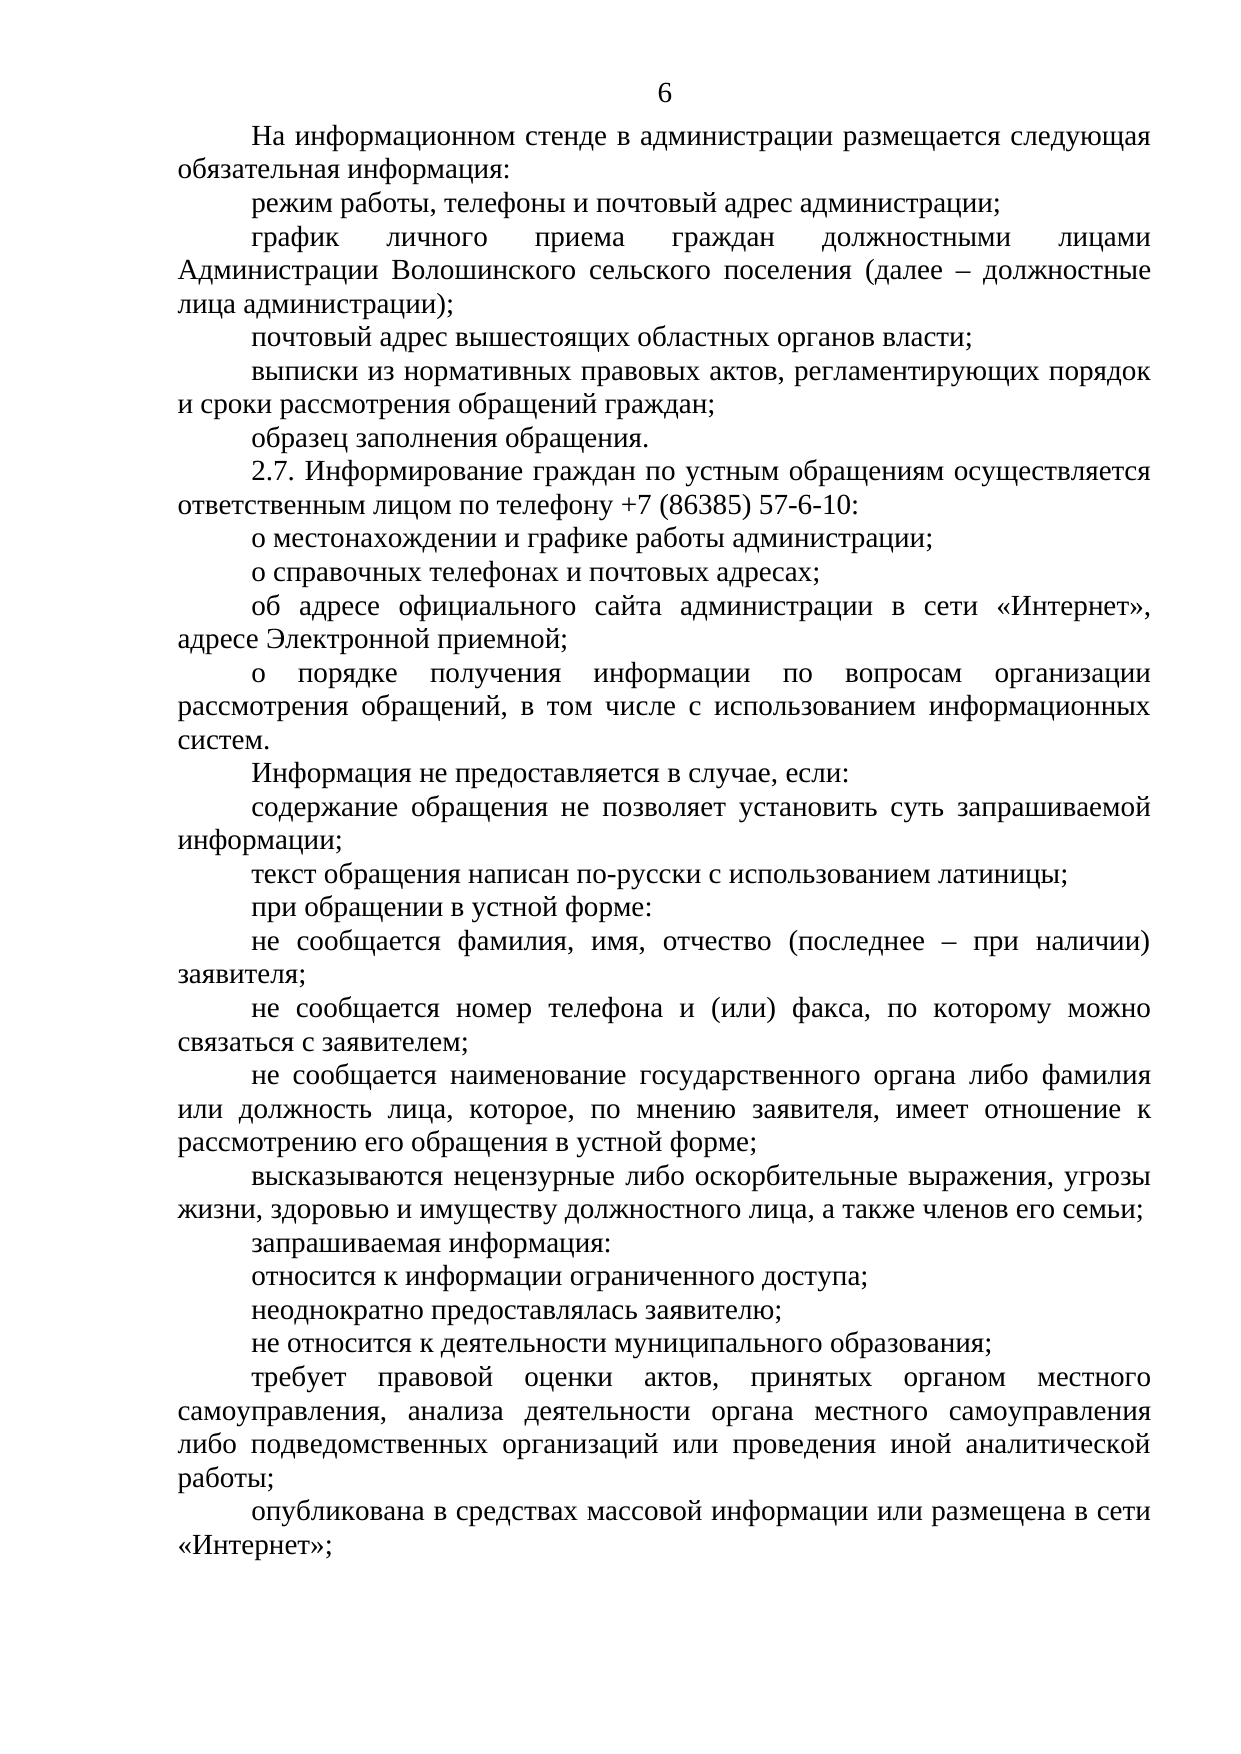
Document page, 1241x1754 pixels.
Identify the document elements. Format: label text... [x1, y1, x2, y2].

text На информационном стенде в администрации размещается следующая обязательная информация: [177, 118, 1152, 185]
text при обращении в устной форме: [177, 889, 1152, 923]
text содержание обращения не позволяет установить суть запрашиваемой информации; [177, 789, 1152, 856]
text не сообщается наименование государственного органа либо фамилия или должность лица, которое, по мнению заявителя, имеет отношение к рассмотрению его обращения в устной форме; [177, 1057, 1152, 1158]
text режим работы, телефоны и почтовый адрес администрации; [177, 185, 1152, 219]
text образец заполнения обращения. [177, 420, 1152, 453]
text требует правовой оценки актов, принятых органом местного самоуправления, анализа деятельности органа местного самоуправления либо подведомственных организаций или проведения иной аналитической работы; [177, 1359, 1152, 1493]
text Информация не предоставляется в случае, если: [177, 755, 1152, 789]
text о местонахождении и графике работы администрации; [177, 521, 1152, 554]
text график личного приема граждан должностными лицами Администрации Волошинского сельского поселения (далее – должностные лица администрации); [177, 219, 1152, 319]
text неоднократно предоставлялась заявителю; [177, 1292, 1152, 1326]
text высказываются нецензурные либо оскорбительные выражения, угрозы жизни, здоровью и имуществу должностного лица, а также членов его семьи; запрашиваемая информация: [177, 1158, 1152, 1258]
text о порядке получения информации по вопросам организации рассмотрения обращений, в том числе с использованием информационных систем. [177, 655, 1152, 755]
text текст обращения написан по-русски с использованием латиницы; [177, 856, 1152, 889]
text опубликована в средствах массовой информации или размещена в сети «Интернет»; [177, 1493, 1152, 1560]
text не сообщается фамилия, имя, отчество (последнее – при наличии) заявителя; [177, 923, 1152, 990]
text выписки из нормативных правовых актов, регламентирующих порядок и сроки рассмотрения обращений граждан; [177, 353, 1152, 420]
text об адресе официального сайта администрации в сети «Интернет», адресе Электронной приемной; [177, 588, 1152, 655]
text не сообщается номер телефона и (или) факса, по которому можно связаться с заявителем; [177, 990, 1152, 1057]
text не относится к деятельности муниципального образования; [177, 1326, 1152, 1359]
text о справочных телефонах и почтовых адресах; [177, 554, 1152, 588]
text 2.7. Информирование граждан по устным обращениям осуществляется ответственным лицом по телефону +7 (86385) 57-6-10: [177, 453, 1152, 521]
text относится к информации ограниченного доступа; [177, 1258, 1152, 1292]
text почтовый адрес вышестоящих областных органов власти; [177, 319, 1152, 353]
